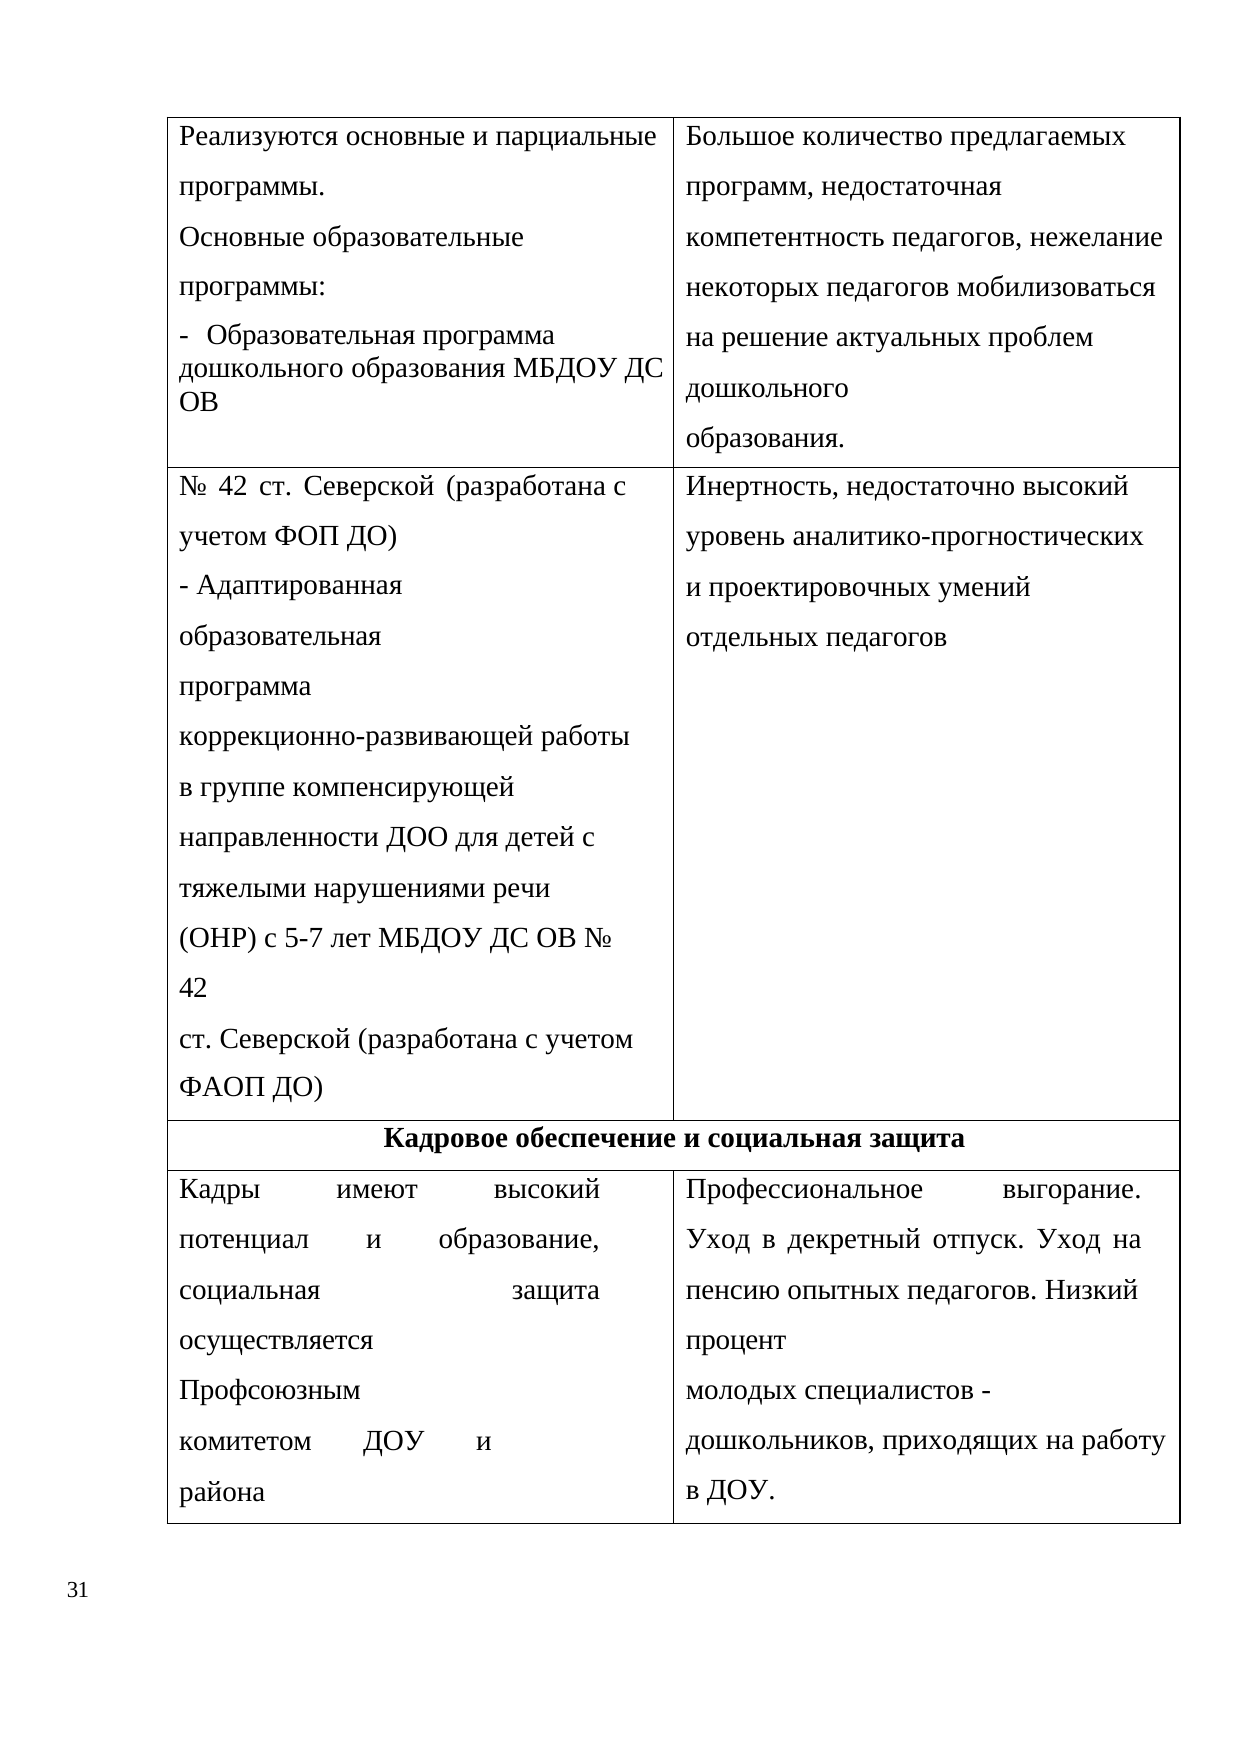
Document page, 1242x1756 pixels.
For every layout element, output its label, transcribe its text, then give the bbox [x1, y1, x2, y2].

table_cell Кадровое обеспечение и социальная защита [168, 1121, 1179, 1170]
table_cell № 42 ст. Северской (разработана с учетом ФОП ДО) - Адаптированная образовательная программа коррекционно-развивающей работы в группе компенсирующей направленности ДОО для детей с тяжелыми нарушениями речи (ОНР) с 5-7 лет МБДОУ ДС ОВ № 42 ст. Северской (разработана с учетом ФАОП ДО) [168, 468, 673, 1120]
table_cell Профессиональное выгорание. Уход в декретный отпуск. Уход на пенсию опытных педагогов. Низкий процент молодых специалистов - дошкольников, приходящих на работу в ДОУ. [674, 1171, 1179, 1523]
table_header Реализуются основные и парциальные программы. Основные образовательные программы: - Образовательная программа дошкольного образования МБДОУ ДС ОВ [168, 118, 673, 467]
table_cell Кадры имеют высокий потенциал и образование, социальная защита осуществляется Профсоюзным комитетом ДОУ и района [168, 1171, 673, 1523]
table_cell Инертность, недостаточно высокий уровень аналитико-прогностических и проектировочных умений отдельных педагогов [674, 468, 1179, 1120]
table_header Большое количество предлагаемых программ, недостаточная компетентность педагогов, нежелание некоторых педагогов мобилизоваться на решение актуальных проблем дошкольного образования. [674, 118, 1179, 467]
